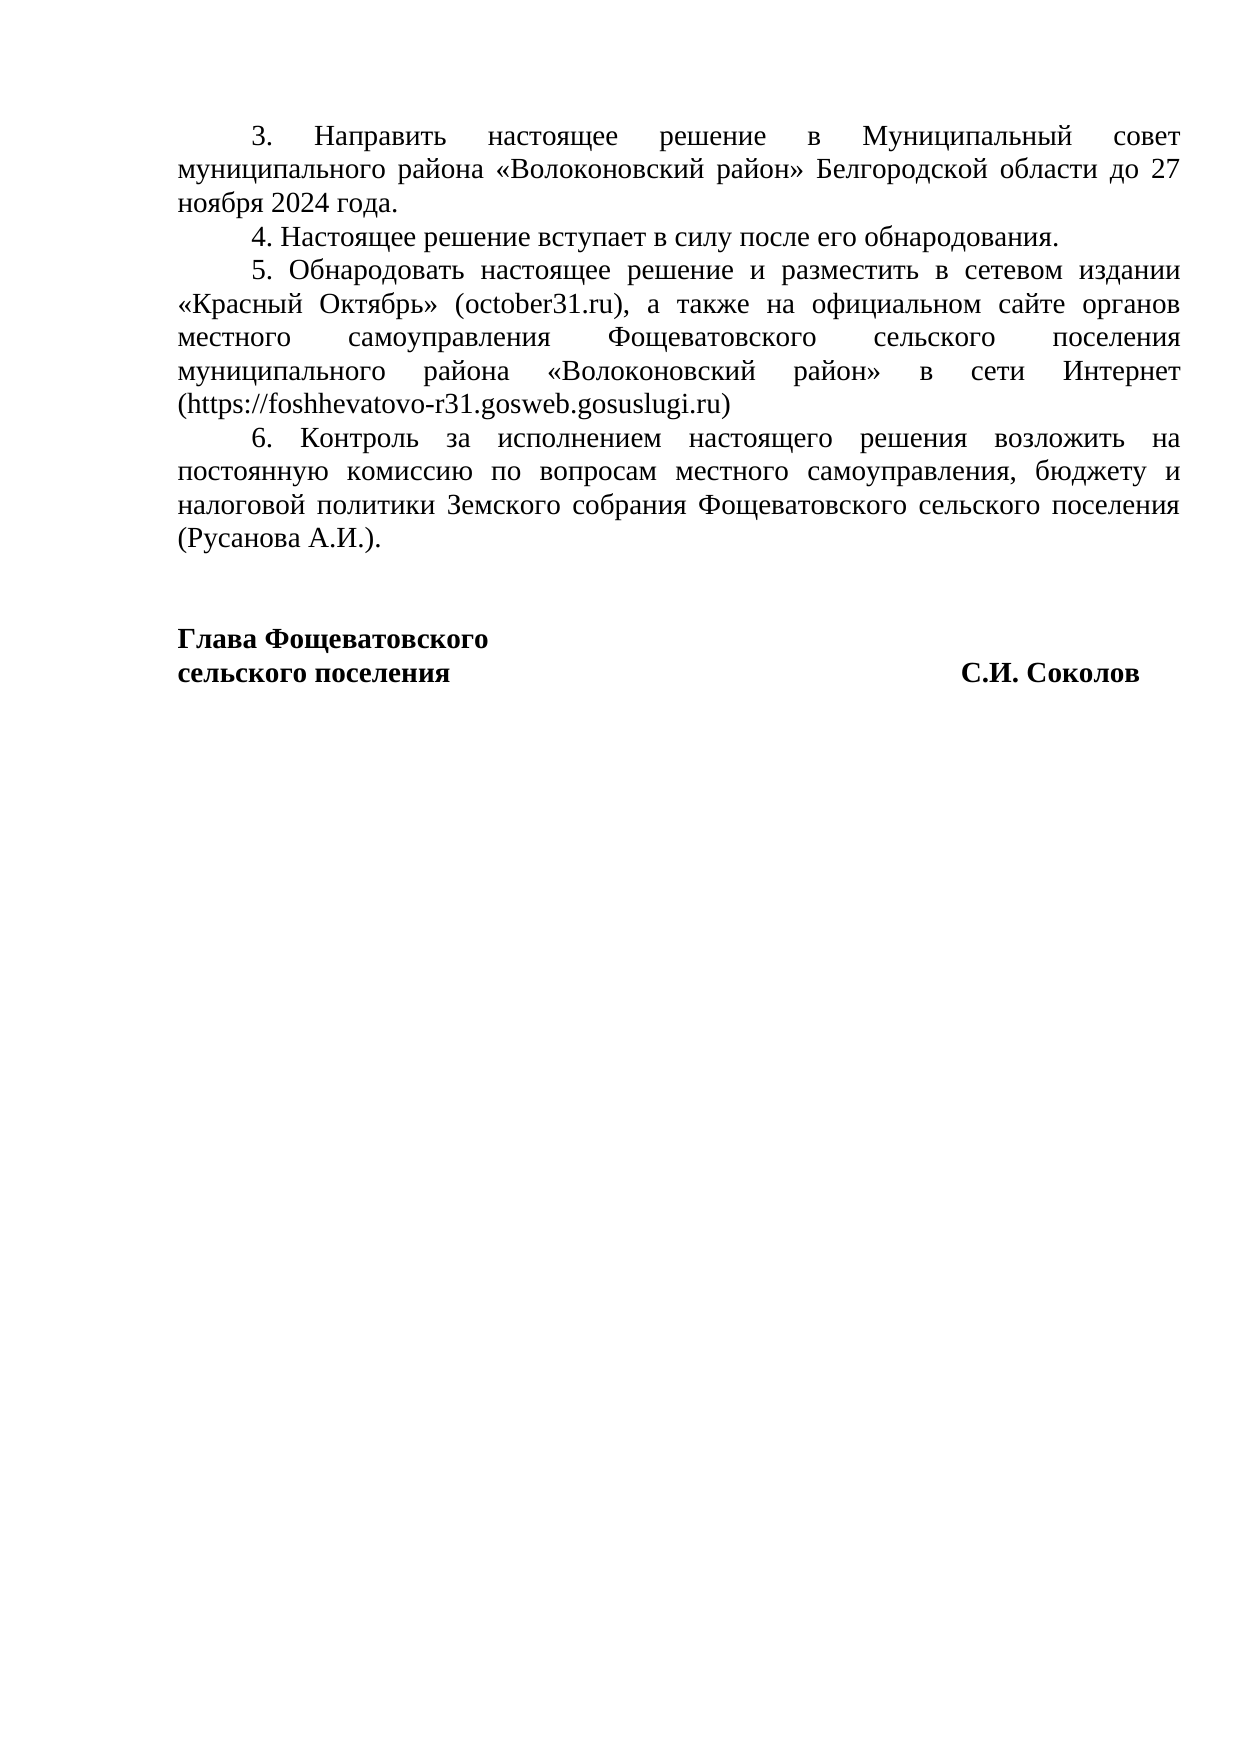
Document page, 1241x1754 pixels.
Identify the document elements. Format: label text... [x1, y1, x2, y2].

text 4. Настоящее решение вступает в силу после его обнародования. [177, 219, 1181, 252]
text 3. Направить настоящее решение в Муниципальный совет муниципального района «Волоконовский район» Белгородской области до 27 ноября 2024 года. [177, 118, 1181, 219]
text Глава Фощеватовского [177, 621, 1181, 655]
text 5. Обнародовать настоящее решение и разместить в сетевом издании «Красный Октябрь» (october31.ru), а также на официальном сайте органов местного самоуправления Фощеватовского сельского поселения муниципального района «Волоконовский район» в сети Интернет (https://foshhevatovo-r31.gosweb.gosuslugi.ru) [177, 252, 1181, 420]
text 6. Контроль за исполнением настоящего решения возложить на постоянную комиссию по вопросам местного самоуправления, бюджету и налоговой политики Земского собрания Фощеватовского сельского поселения (Русанова А.И.). [177, 420, 1181, 554]
text сельского поселения С.И. Соколов [177, 655, 1181, 688]
